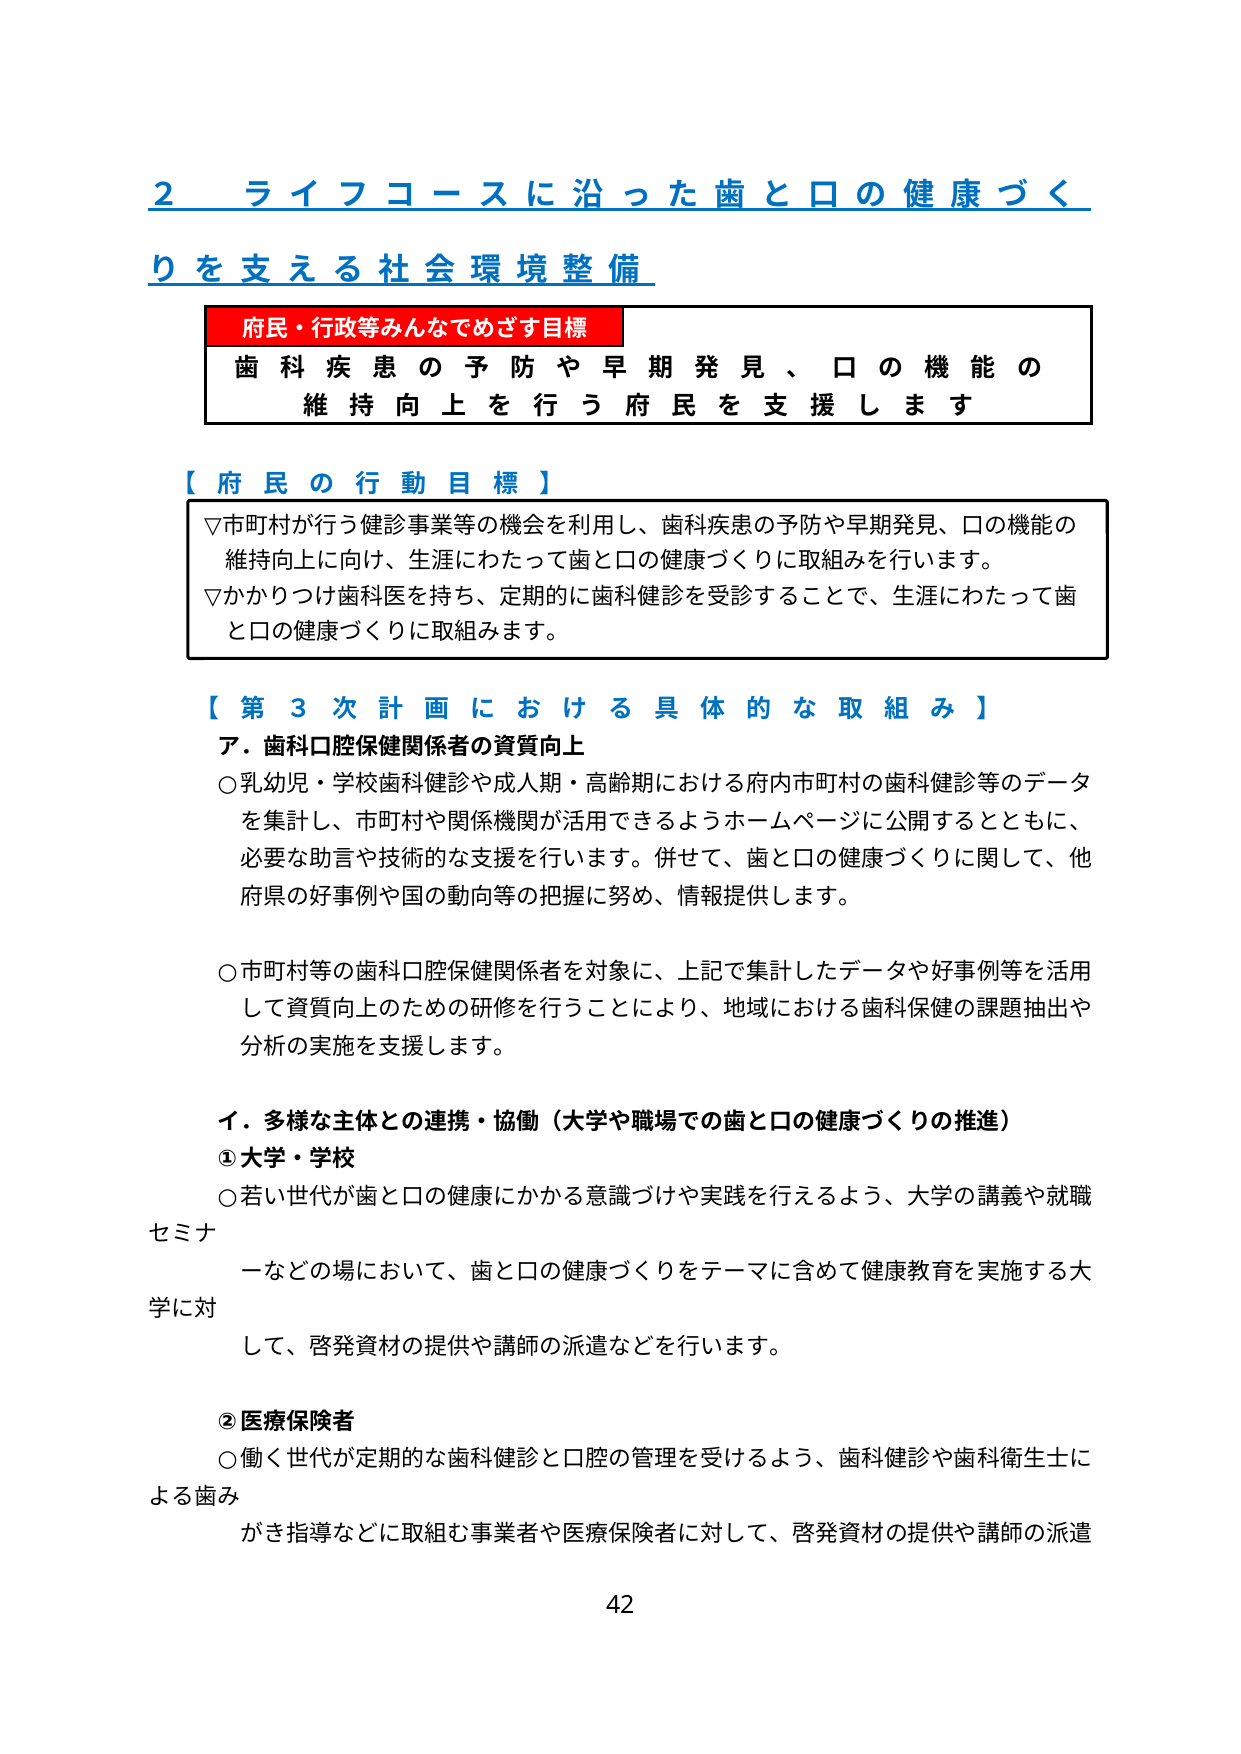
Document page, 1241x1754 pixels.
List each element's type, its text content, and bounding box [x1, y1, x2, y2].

table_cell 歯科疾患の予防や早期発見、口の機能の維持向上を行う府民を支援します [207, 345, 1090, 422]
text ○乳幼児・学校歯科健診や成人期・高齢期における府内市町村の歯科健診等のデータを集計し、市町村や関係機関が活用できるようホームページに公開するとともに、必要な助言や技術的な支援を行います。併せて、歯と口の健康づくりに関して、他府県の好事例や国の動向等の把握に努め、情報提供します。 [212, 763, 1092, 913]
text ○市町村等の歯科口腔保健関係者を対象に、上記で集計したデータや好事例等を活用して資質向上のための研修を行うことにより、地域における歯科保健の課題抽出や分析の実施を支援します。 [212, 950, 1092, 1063]
subtitle ２ ライフコースに沿った歯と口の健康づくりを支える社会環境整備 [148, 154, 1092, 304]
text 【第３次計画における具体的な取組み】 [148, 688, 1092, 725]
text ア．歯科口腔保健関係者の資質向上 [148, 725, 1092, 763]
text ○若い世代が歯と口の健康にかかる意識づけや実践を行えるよう、大学の講義や就職セミナ [148, 1175, 1092, 1250]
text ②医療保険者 [207, 1400, 1092, 1438]
text ーなどの場において、歯と口の健康づくりをテーマに含めて健康教育を実施する大学に対 [148, 1250, 1092, 1325]
text 【府民の行動目標】 [148, 463, 1092, 500]
text イ．多様な主体との連携・協働（大学や職場での歯と口の健康づくりの推進） [207, 1100, 1092, 1138]
text ○働く世代が定期的な歯科健診と口腔の管理を受けるよう、歯科健診や歯科衛生士による歯み [148, 1438, 1092, 1513]
table_header 府民・行政等みんなでめざす目標 [207, 308, 622, 345]
table_header [624, 308, 1090, 345]
text して、啓発資材の提供や講師の派遣などを行います。 [148, 1325, 1092, 1363]
text ①大学・学校 [207, 1138, 1092, 1175]
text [229, 1513, 1092, 1550]
